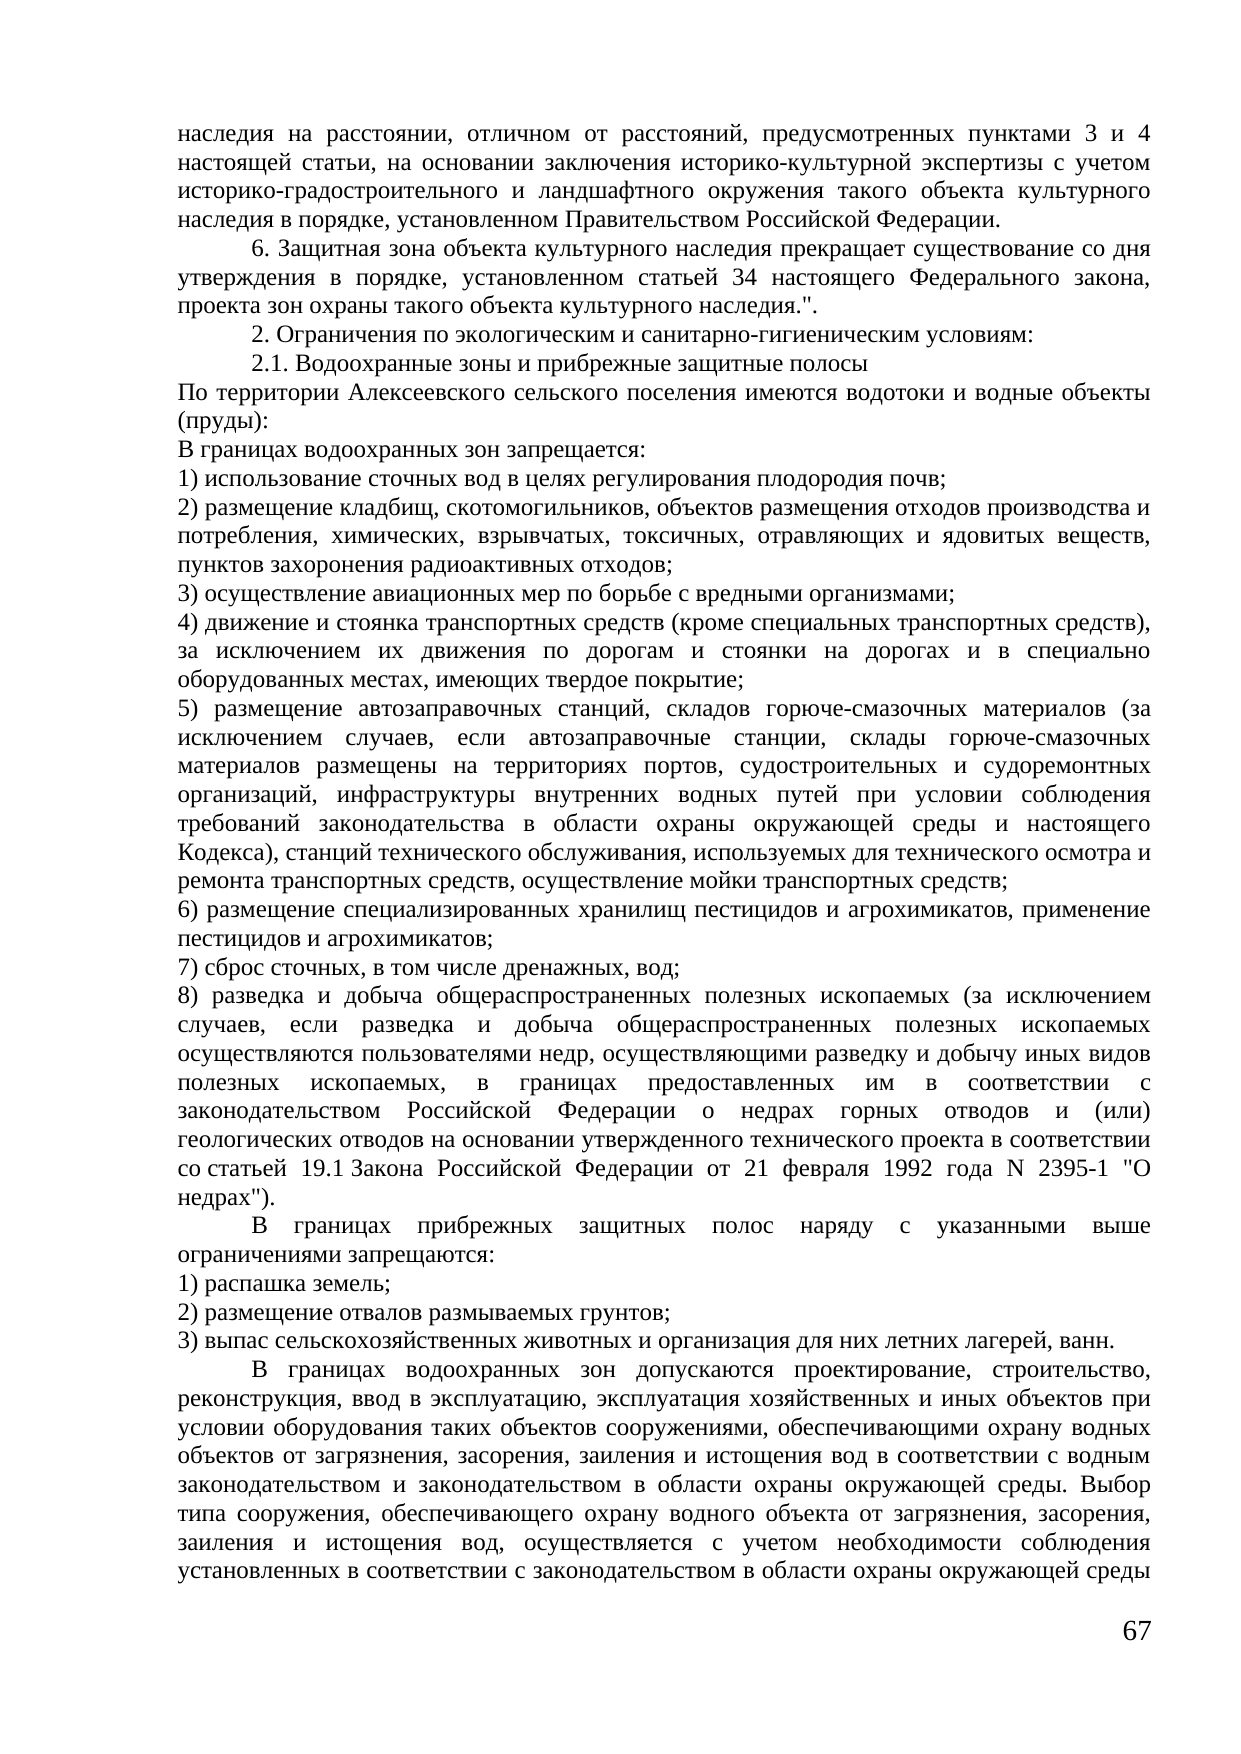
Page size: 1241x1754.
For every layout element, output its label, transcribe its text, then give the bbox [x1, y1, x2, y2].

text 6) размещение специализированных хранилищ пестицидов и агрохимикатов, применение пестицидов и агрохимикатов; [177, 894, 1152, 952]
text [177, 1354, 1152, 1584]
text 5) размещение автозаправочных станций, складов горюче-смазочных материалов (за исключением случаев, если автозаправочные станции, склады горюче-смазочных материалов размещены на территориях портов, судостроительных и судоремонтных организаций, инфраструктуры внутренних водных путей при условии соблюдения требований законодательства в области охраны окружающей среды и настоящего Кодекса), станций технического обслуживания, используемых для технического осмотра и ремонта транспортных средств, осуществление мойки транспортных средств; [177, 693, 1152, 894]
text 3) выпас сельскохозяйственных животных и организация для них летних лагерей, ванн. [177, 1326, 1152, 1354]
text По территории Алексеевского сельского поселения имеются водотоки и водные объекты (пруды): [177, 377, 1152, 434]
text 6. Защитная зона объекта культурного наследия прекращает существование со дня утверждения в порядке, установленном статьей 34 настоящего Федерального закона, проекта зон охраны такого объекта культурного наследия.". [177, 233, 1152, 319]
text 1) распашка земель; [177, 1268, 1152, 1297]
text 4) движение и стоянка транспортных средств (кроме специальных транспортных средств), за исключением их движения по дорогам и стоянки на дорогах и в специально оборудованных местах, имеющих твердое покрытие; [177, 607, 1152, 693]
text 1) использование сточных вод в целях регулирования плодородия почв; [177, 463, 1152, 492]
text В границах прибрежных защитных полос наряду с указанными выше ограничениями запрещаются: [177, 1211, 1152, 1268]
text 7) сброс сточных, в том числе дренажных, вод; [177, 952, 1152, 981]
text 8) разведка и добыча общераспространенных полезных ископаемых (за исключением случаев, если разведка и добыча общераспространенных полезных ископаемых осуществляются пользователями недр, осуществляющими разведку и добычу иных видов полезных ископаемых, в границах предоставленных им в соответствии с законодательством Российской Федерации о недрах горных отводов и (или) геологических отводов на основании утвержденного технического проекта в соответствии со статьей 19.1 Закона Российской Федерации от 21 февраля 1992 года N 2395-1 "О недрах"). [177, 981, 1152, 1211]
text 2) размещение отвалов размываемых грунтов; [177, 1297, 1152, 1326]
text 2. Ограничения по экологическим и санитарно-гигиеническим условиям: [177, 319, 1152, 348]
text 3) осуществление авиационных мер по борьбе с вредными организмами; [177, 578, 1152, 607]
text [177, 118, 1152, 233]
text В границах водоохранных зон запрещается: [177, 434, 1152, 463]
text 2.1. Водоохранные зоны и прибрежные защитные полосы [177, 348, 1152, 377]
text 2) размещение кладбищ, скотомогильников, объектов размещения отходов производства и потребления, химических, взрывчатых, токсичных, отравляющих и ядовитых веществ, пунктов захоронения радиоактивных отходов; [177, 492, 1152, 578]
